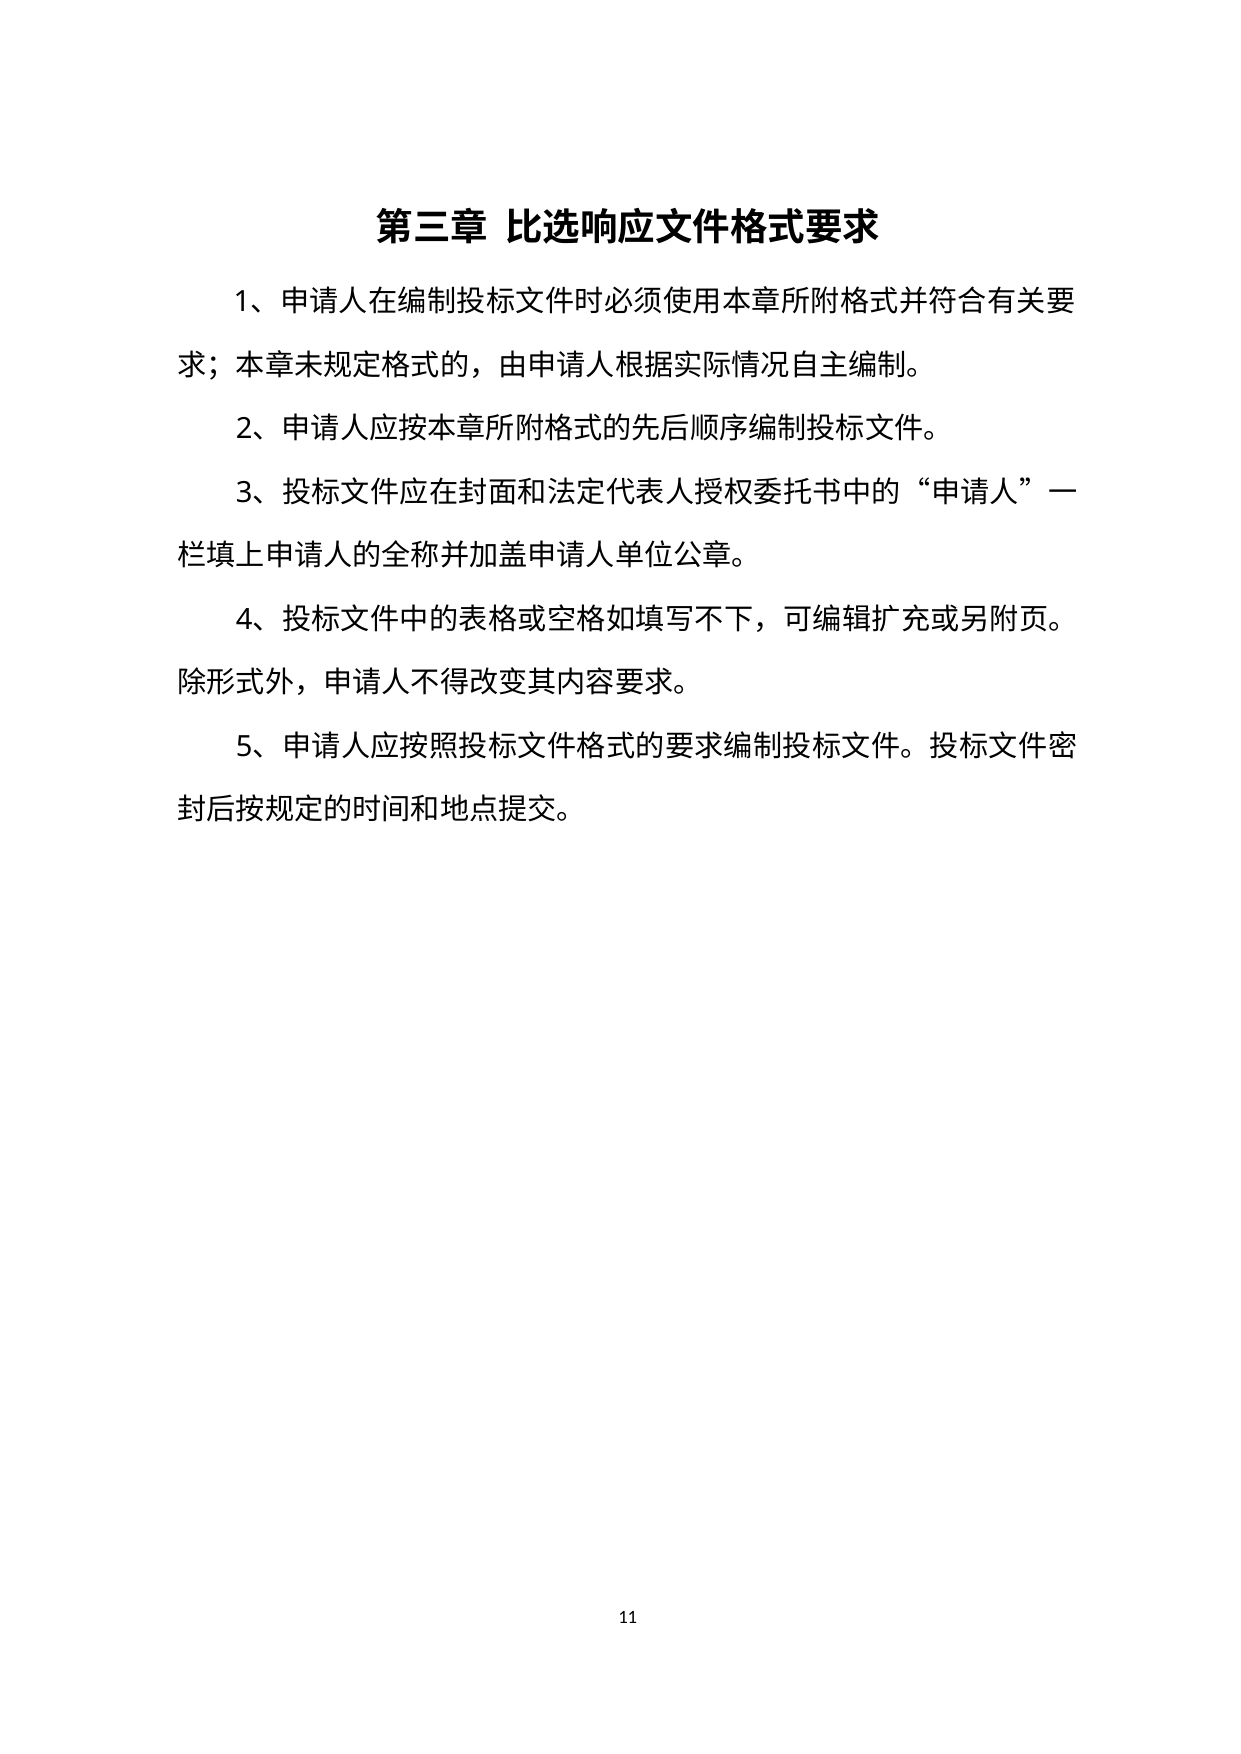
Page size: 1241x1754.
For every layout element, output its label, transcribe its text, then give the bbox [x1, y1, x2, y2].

text 5、申请人应按照投标文件格式的要求编制投标文件。投标文件密封后按规定的时间和地点提交。 [177, 722, 1078, 828]
text 3、投标文件应在封面和法定代表人授权委托书中的“申请人”一栏填上申请人的全称并加盖申请人单位公章。 [177, 468, 1078, 574]
text 第三章 比选响应文件格式要求 [177, 196, 1078, 251]
text 1、申请人在编制投标文件时必须使用本章所附格式并符合有关要求；本章未规定格式的，由申请人根据实际情况自主编制。 [177, 278, 1078, 384]
text 4、投标文件中的表格或空格如填写不下，可编辑扩充或另附页。除形式外，申请人不得改变其内容要求。 [177, 595, 1078, 701]
text 2、申请人应按本章所附格式的先后顺序编制投标文件。 [177, 405, 1078, 447]
